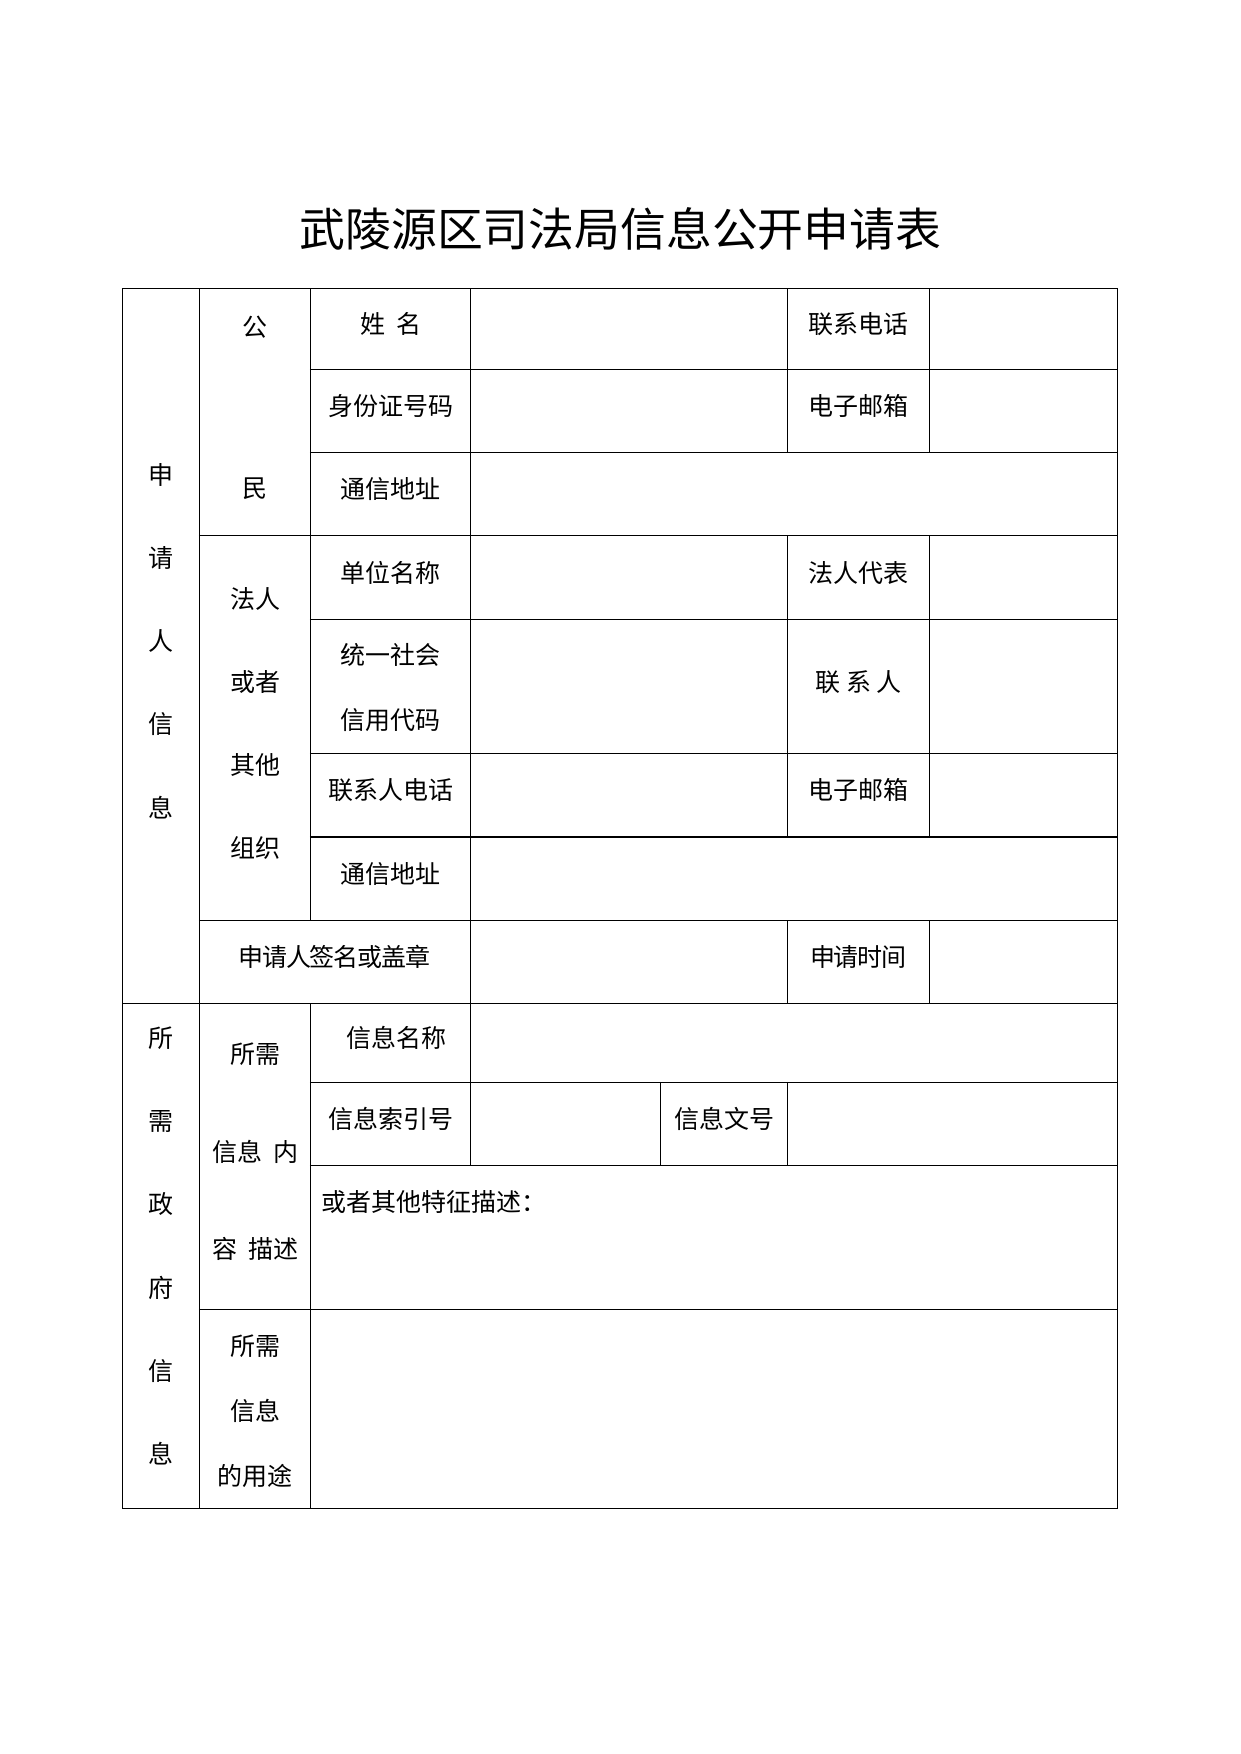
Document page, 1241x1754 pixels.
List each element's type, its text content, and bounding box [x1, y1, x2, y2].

table_cell 单位名称 [311, 536, 470, 619]
table_cell 联系人电话 [311, 754, 470, 836]
table_cell [471, 1083, 660, 1165]
table_cell 电子邮箱 [788, 370, 929, 452]
table_cell [930, 921, 1117, 1003]
table_cell 联 系 人 [788, 620, 929, 753]
table_cell 法人代表 [788, 536, 929, 619]
table_cell [471, 754, 787, 836]
table_cell 法人 或者 其他 组织 [200, 536, 310, 920]
table_header 姓 名 [311, 289, 470, 368]
table_header [930, 289, 1117, 368]
table_cell 申请人签名或盖章 [200, 921, 470, 1003]
table_cell 或者其他特征描述： [311, 1166, 1117, 1309]
table_cell [930, 536, 1117, 619]
table_cell 所需 信息 内容 描述 [200, 1004, 310, 1309]
table_cell [471, 1004, 1117, 1082]
table_cell 申请时间 [788, 921, 929, 1003]
table_header 联系电话 [788, 289, 929, 368]
table_cell 身份证号码 [311, 370, 470, 452]
table_header 申 请 人 信 息 [123, 289, 199, 1003]
table_cell [471, 838, 1117, 920]
table_cell [311, 1310, 1117, 1508]
table_cell 通信地址 [311, 453, 470, 535]
table_cell 统一社会 信用代码 [311, 620, 470, 753]
table_cell [471, 921, 787, 1003]
text 武陵源区司法局信息公开申请表 [130, 178, 1110, 276]
table_cell 通信地址 [311, 838, 470, 920]
table_cell 所 需 政 府 信 息 情 况 [123, 1004, 199, 1508]
table_cell 电子邮箱 [788, 754, 929, 836]
table_cell 信息文号 [661, 1083, 787, 1165]
table_cell [471, 620, 787, 753]
table_cell [471, 536, 787, 619]
table_header 公 民 [200, 289, 310, 535]
table_cell 信息索引号 [311, 1083, 470, 1165]
table_cell [930, 370, 1117, 452]
table_cell 信息名称 [311, 1004, 470, 1082]
table_header [471, 289, 787, 368]
table_cell [471, 453, 1117, 535]
table_cell [788, 1083, 1117, 1165]
table_cell [930, 754, 1117, 836]
table_cell [471, 370, 787, 452]
table_cell [930, 620, 1117, 753]
table_cell 所需 信息 的用途 [200, 1310, 310, 1508]
